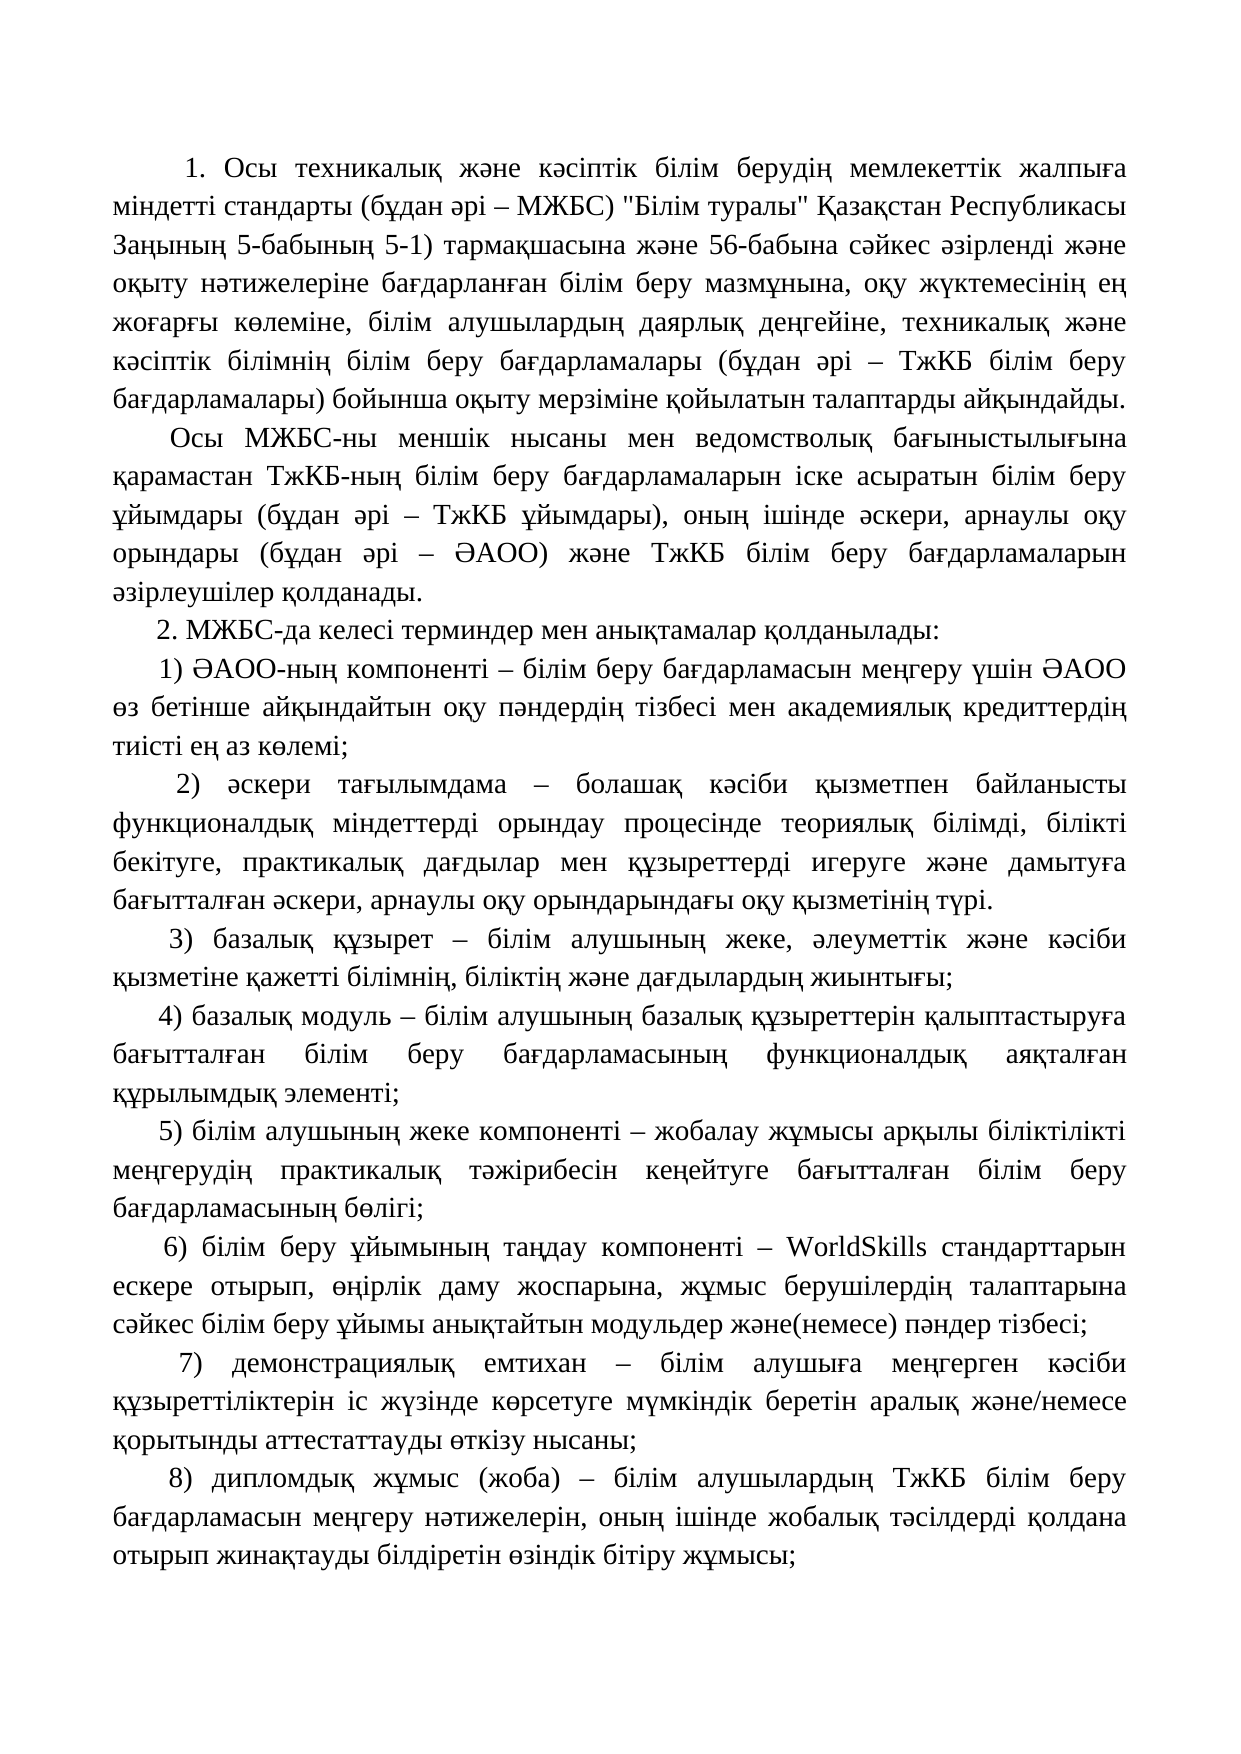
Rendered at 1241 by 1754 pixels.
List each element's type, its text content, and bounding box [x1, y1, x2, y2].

text Осы МЖБС-ны меншік нысаны мен ведомстволық бағыныстылығына қарамастан ТжКБ-ның білім беру бағдарламаларын іске асыратын білім беру ұйымдары (бұдан әрі – ТжКБ ұйымдары), оның ішінде әскери, арнаулы оқу орындары (бұдан әрі – ӘАОО) және ТжКБ білім беру бағдарламаларын әзірлеушілер қолданады. [112, 420, 1128, 607]
text 4) базалық модуль – білім алушының базалық құзыреттерін қалыптастыруға бағытталған білім беру бағдарламасының функционалдық аяқталған құрылымдық элементі; [112, 998, 1128, 1108]
text 3) базалық құзырет – білім алушының жеке, әлеуметтік және кәсіби қызметіне қажетті білімнің, біліктің және дағдылардың жиынтығы; [112, 921, 1128, 993]
text 2. МЖБС-да келесі терминдер мен анықтамалар қолданылады: [112, 612, 1128, 646]
text 1. Осы техникалық және кәсіптік білім берудің мемлекеттік жалпыға міндетті стандарты (бұдан әрі – МЖБС) "Білім туралы" Қазақстан Республикасы Заңының 5-бабының 5-1) тармақшасына және 56-бабына сәйкес әзірленді және оқыту нәтижелеріне бағдарланған білім беру мазмұнына, оқу жүктемесінің ең жоғарғы көлеміне, білім алушылардың даярлық деңгейіне, техникалық және кәсіптік білімнің білім беру бағдарламалары (бұдан әрі – ТжКБ білім беру бағдарламалары) бойынша оқыту мерзіміне қойылатын талаптарды айқындайды. [112, 150, 1128, 415]
text 6) білім беру ұйымының таңдау компоненті – WorldSkills стандарттарын ескере отырып, өңірлік даму жоспарына, жұмыс берушілердің талаптарына сәйкес білім беру ұйымы анықтайтын модульдер және(немесе) пәндер тізбесі; [112, 1229, 1128, 1340]
text 5) білім алушының жеке компоненті – жобалау жұмысы арқылы біліктілікті меңгерудің практикалық тәжірибесін кеңейтуге бағытталған білім беру бағдарламасының бөлігі; [112, 1113, 1128, 1224]
text 7) демонстрациялық емтихан – білім алушыға меңгерген кәсіби құзыреттіліктерін іс жүзінде көрсетуге мүмкіндік беретін аралық және/немесе қорытынды аттестаттауды өткізу нысаны; [112, 1345, 1128, 1455]
text 2) әскери тағылымдама – болашақ кәсіби қызметпен байланысты функционалдық міндеттерді орындау процесінде теориялық білімді, білікті бекітуге, практикалық дағдылар мен құзыреттерді игеруге және дамытуға бағытталған әскери, арнаулы оқу орындарындағы оқу қызметінің түрі. [112, 767, 1128, 916]
text 1) ӘАОО-ның компоненті – білім беру бағдарламасын меңгеру үшін ӘАОО өз бетінше айқындайтын оқу пәндердiң тізбесі мен академиялық кредиттердiң тиiстi ең аз көлемi; [112, 651, 1128, 762]
text 8) дипломдық жұмыс (жоба) – білім алушылардың ТжКБ білім беру бағдарламасын меңгеру нәтижелерін, оның ішінде жобалық тәсілдерді қолдана отырып жинақтауды білдіретін өзіндік бітіру жұмысы; [112, 1460, 1128, 1571]
